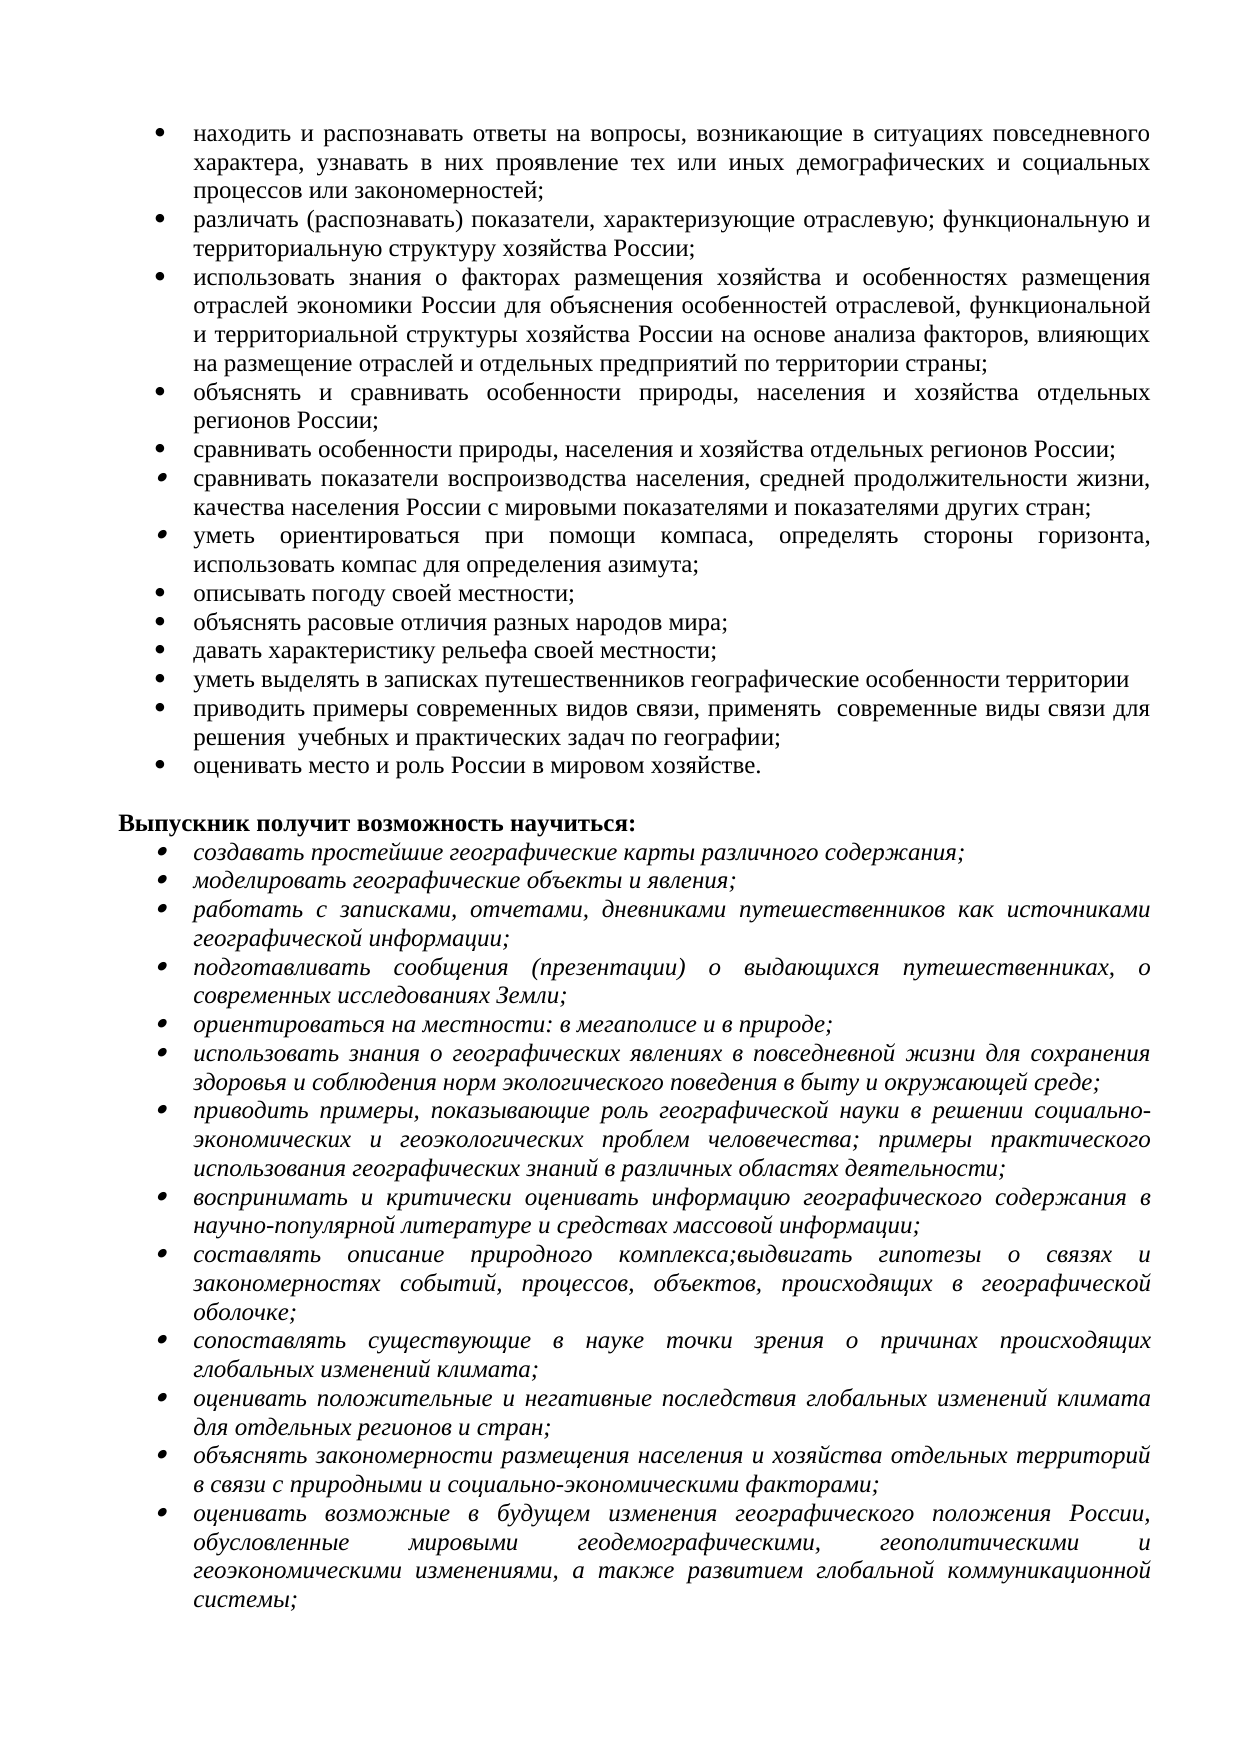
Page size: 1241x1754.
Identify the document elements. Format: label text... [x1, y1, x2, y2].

list объяснять расовые отличия разных народов мира; [156, 607, 1152, 636]
list воспринимать и критически оценивать информацию географического содержания в научно-популярной литературе и средствах массовой информации; [156, 1182, 1152, 1239]
list сопоставлять существующие в науке точки зрения о причинах происходящих глобальных изменений климата; [156, 1326, 1152, 1383]
list моделировать географические объекты и явления; [156, 866, 1152, 894]
list подготавливать сообщения (презентации) о выдающихся путешественниках, о современных исследованиях Земли; [156, 952, 1152, 1009]
list объяснять закономерности размещения населения и хозяйства отдельных территорий в связи с природными и социально-экономическими факторами; [156, 1441, 1152, 1498]
list уметь ориентироваться при помощи компаса, определять стороны горизонта, использовать компас для определения азимута; [156, 521, 1152, 578]
list оценивать возможные в будущем изменения географического положения России, обусловленные мировыми геодемографическими, геополитическими и геоэкономическими изменениями, а также развитием глобальной коммуникационной системы; [156, 1498, 1152, 1613]
list уметь выделять в записках путешественников географические особенности территории [156, 664, 1152, 693]
list описывать погоду своей местности; [156, 578, 1152, 607]
list работать с записками, отчетами, дневниками путешественников как источниками географической информации; [156, 894, 1152, 952]
list сравнивать показатели воспроизводства населения, средней продолжительности жизни, качества населения России с мировыми показателями и показателями других стран; [156, 463, 1152, 521]
list составлять описание природного комплекса;выдвигать гипотезы о связях и закономерностях событий, процессов, объектов, происходящих в географической оболочке; [156, 1239, 1152, 1326]
list ориентироваться на местности: в мегаполисе и в природе; [156, 1009, 1152, 1038]
list различать (распознавать) показатели, характеризующие отраслевую; функциональную и территориальную структуру хозяйства России; [156, 204, 1152, 262]
list объяснять и сравнивать особенности природы, населения и хозяйства отдельных регионов России; [156, 377, 1152, 434]
list создавать простейшие географические карты различного содержания; [156, 837, 1152, 866]
list оценивать положительные и негативные последствия глобальных изменений климата для отдельных регионов и стран; [156, 1383, 1152, 1441]
list сравнивать особенности природы, населения и хозяйства отдельных регионов России; [156, 434, 1152, 463]
list приводить примеры современных видов связи, применять современные виды связи для решения учебных и практических задач по географии; [156, 693, 1152, 751]
list находить и распознавать ответы на вопросы, возникающие в ситуациях повседневного характера, узнавать в них проявление тех или иных демографических и социальных процессов или закономерностей; [156, 118, 1152, 204]
list оценивать место и роль России в мировом хозяйстве. [156, 751, 1152, 779]
list использовать знания о факторах размещения хозяйства и особенностях размещения отраслей экономики России для объяснения особенностей отраслевой, функциональной и территориальной структуры хозяйства России на основе анализа факторов, влияющих на размещение отраслей и отдельных предприятий по территории страны; [156, 262, 1152, 377]
list давать характеристику рельефа своей местности; [156, 636, 1152, 664]
text Выпускник получит возможность научиться: [118, 808, 1152, 837]
list приводить примеры, показывающие роль географической науки в решении социально-экономических и геоэкологических проблем человечества; примеры практического использования географических знаний в различных областях деятельности; [156, 1096, 1152, 1182]
list использовать знания о географических явлениях в повседневной жизни для сохранения здоровья и соблюдения норм экологического поведения в быту и окружающей среде; [156, 1038, 1152, 1096]
